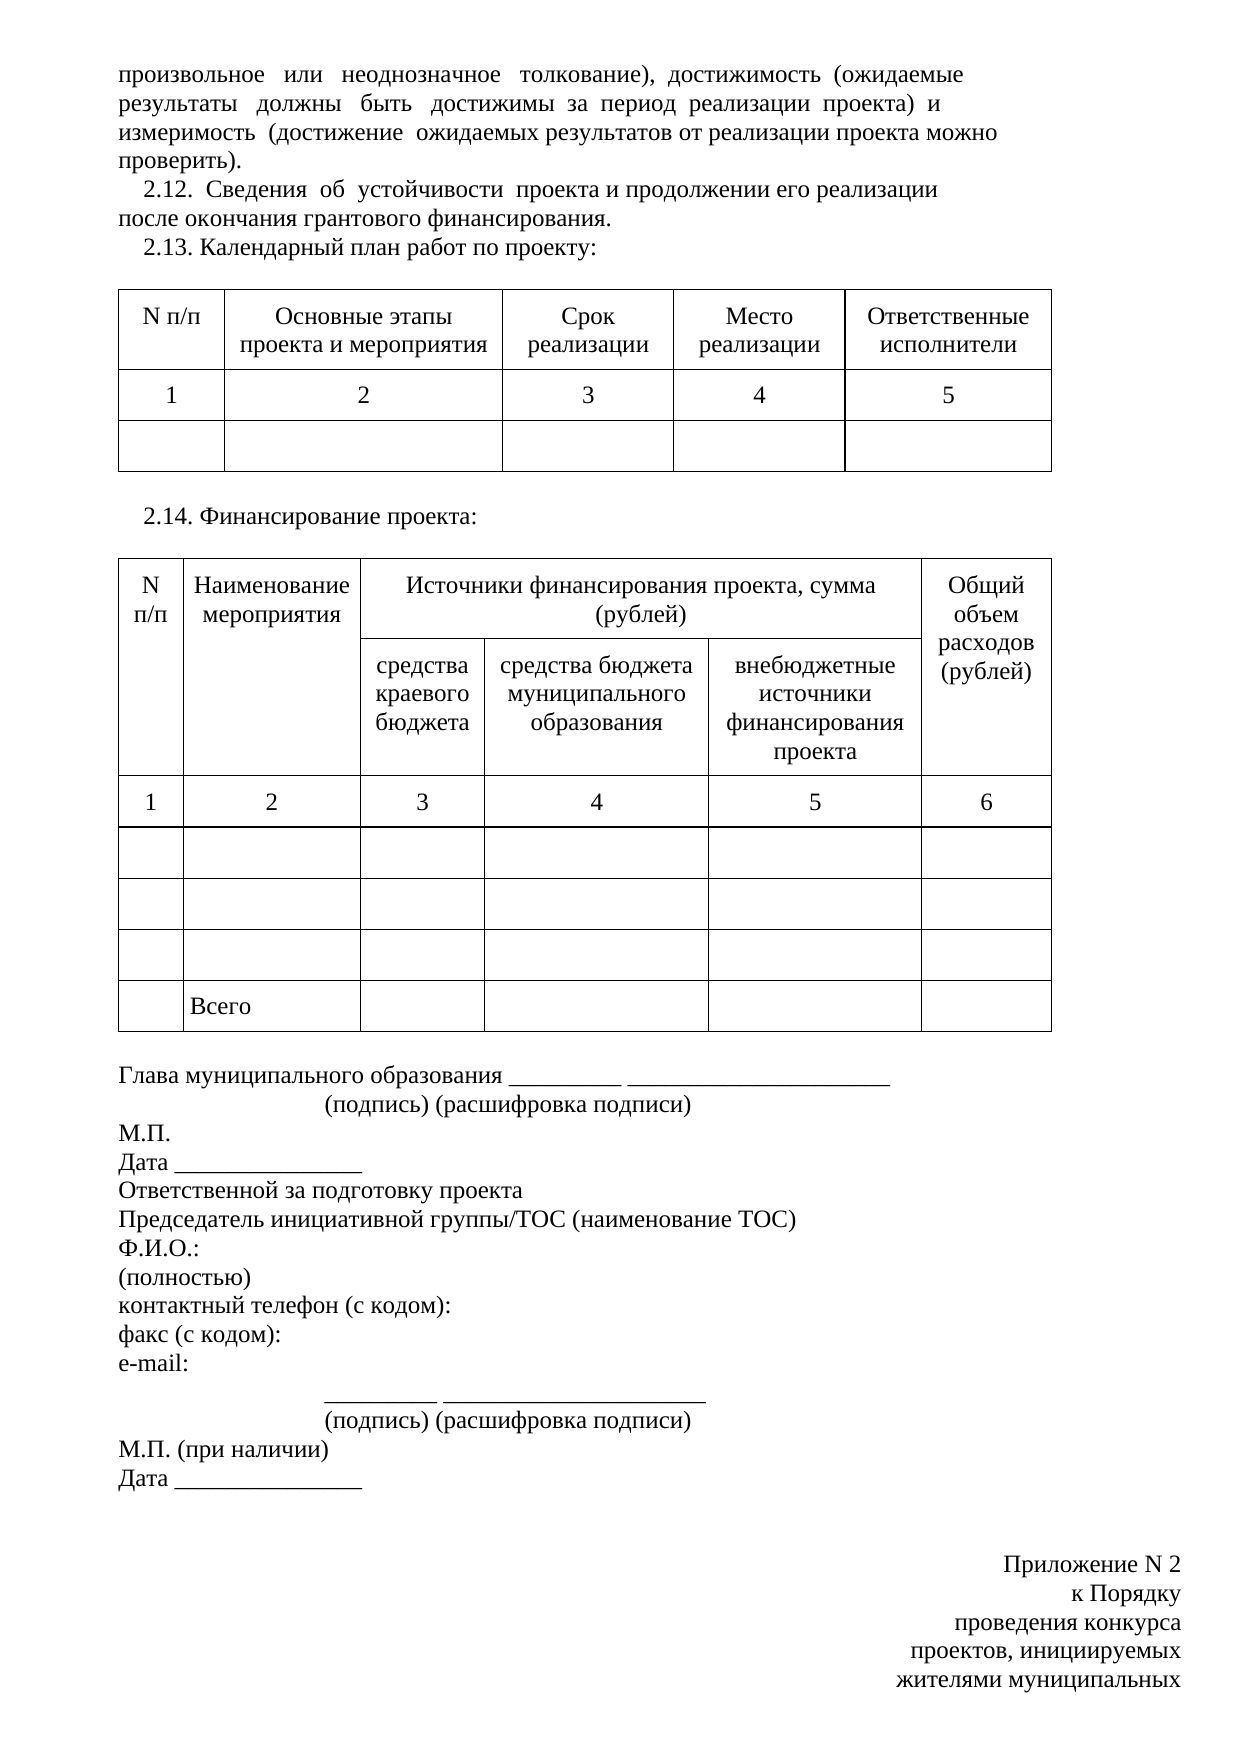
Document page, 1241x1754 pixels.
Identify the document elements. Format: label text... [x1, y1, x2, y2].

text после окончания грантового финансирования. [118, 203, 1181, 232]
text к Порядку [118, 1578, 1181, 1607]
table_cell [225, 421, 502, 471]
table_cell [184, 879, 360, 928]
table_cell [485, 879, 708, 928]
table_cell 4 [485, 776, 708, 826]
table_cell [119, 879, 183, 928]
table_cell средства краевого бюджета [361, 639, 484, 775]
text Дата _______________ [118, 1463, 1181, 1492]
table_cell [361, 828, 484, 877]
table_cell [119, 981, 183, 1031]
text e-mail: [118, 1348, 1181, 1377]
text (полностью) [118, 1262, 1181, 1290]
table_cell [485, 981, 708, 1031]
table_header Общий объем расходов (рублей) [922, 559, 1051, 775]
table_cell [361, 930, 484, 979]
table_cell [485, 828, 708, 877]
table_cell [922, 930, 1051, 979]
text факс (с кодом): [118, 1319, 1181, 1348]
table_header Источники финансирования проекта, сумма (рублей) [361, 559, 921, 638]
table_header N п/п [119, 559, 183, 775]
text измеримость (достижение ожидаемых результатов от реализации проекта можно [118, 117, 1181, 145]
table_cell [503, 421, 673, 471]
table_cell [846, 421, 1051, 471]
table_cell 6 [922, 776, 1051, 826]
table_cell [709, 981, 921, 1031]
table_header Основные этапы проекта и мероприятия [225, 290, 502, 369]
table_cell [119, 421, 224, 471]
text (подпись) (расшифровка подписи) [118, 1089, 1181, 1118]
table_cell [119, 828, 183, 877]
text 2.12. Сведения об устойчивости проекта и продолжении его реализации [118, 174, 1181, 203]
table_cell [361, 981, 484, 1031]
text М.П. [118, 1118, 1181, 1147]
table_cell средства бюджета муниципального образования [485, 639, 708, 775]
table_cell [922, 981, 1051, 1031]
text Ответственной за подготовку проекта [118, 1175, 1181, 1204]
table_header Наименование мероприятия [184, 559, 360, 775]
table_cell [709, 828, 921, 877]
text Председатель инициативной группы/ТОС (наименование ТОС) [118, 1204, 1181, 1233]
table_cell [922, 879, 1051, 928]
table_cell 5 [846, 370, 1051, 420]
text жителями муниципальных [118, 1664, 1181, 1693]
table_cell [485, 930, 708, 979]
table_cell [361, 879, 484, 928]
table_cell Всего [184, 981, 360, 1031]
table_cell [184, 828, 360, 877]
table_cell [709, 879, 921, 928]
text результаты должны быть достижимы за период реализации проекта) и [118, 88, 1181, 117]
table_cell 1 [119, 370, 224, 420]
text Глава муниципального образования _________ _____________________ [118, 1060, 1181, 1089]
table_cell 2 [225, 370, 502, 420]
text произвольное или неоднозначное толкование), достижимость (ожидаемые [118, 59, 1181, 88]
table_cell 5 [709, 776, 921, 826]
text Дата _______________ [118, 1147, 1181, 1175]
text Ф.И.О.: [118, 1233, 1181, 1262]
text контактный телефон (с кодом): [118, 1290, 1181, 1319]
text _________ _____________________ [118, 1377, 1181, 1405]
table_cell внебюджетные источники финансирования проекта [709, 639, 921, 775]
table_cell [709, 930, 921, 979]
table_header Место реализации [674, 290, 844, 369]
table_header Ответственные исполнители [846, 290, 1051, 369]
table_cell 3 [361, 776, 484, 826]
table_cell [674, 421, 844, 471]
text (подпись) (расшифровка подписи) [118, 1405, 1181, 1434]
table_header N п/п [119, 290, 224, 369]
table_cell 2 [184, 776, 360, 826]
text проектов, инициируемых [118, 1635, 1181, 1664]
table_cell 4 [674, 370, 844, 420]
text проверить). [118, 145, 1181, 174]
table_cell 1 [119, 776, 183, 826]
table_cell 3 [503, 370, 673, 420]
text М.П. (при наличии) [118, 1434, 1181, 1463]
table_cell [184, 930, 360, 979]
text 2.14. Финансирование проекта: [118, 501, 1181, 529]
table_cell [119, 930, 183, 979]
text Приложение N 2 [118, 1549, 1181, 1578]
table_cell [922, 828, 1051, 877]
table_header Срок реализации [503, 290, 673, 369]
text 2.13. Календарный план работ по проекту: [118, 232, 1181, 260]
text проведения конкурса [118, 1607, 1181, 1635]
